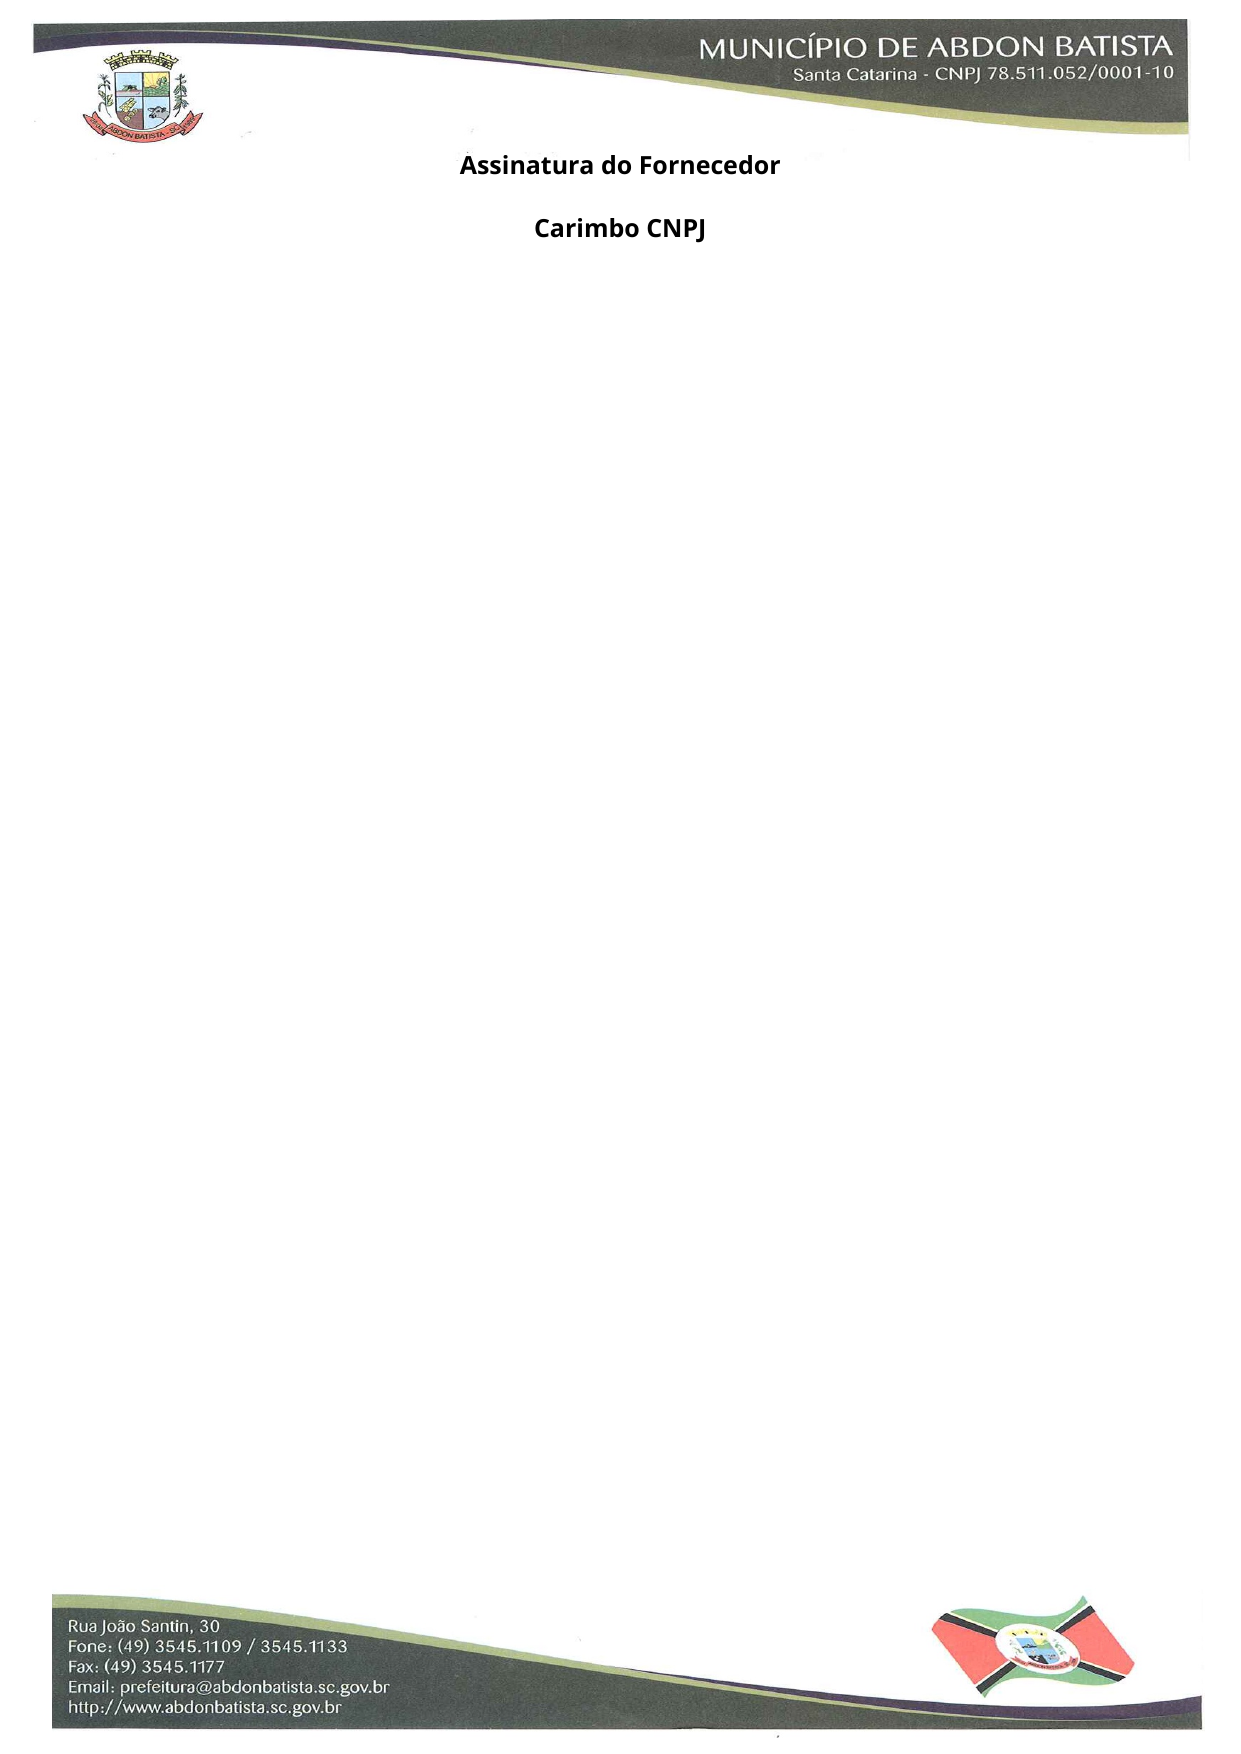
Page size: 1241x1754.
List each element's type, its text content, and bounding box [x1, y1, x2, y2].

picture [31, 19, 1192, 161]
text Assinatura do Fornecedor [177, 148, 1063, 182]
picture [52, 1585, 1205, 1738]
text Carimbo CNPJANEXO II [177, 211, 1063, 245]
